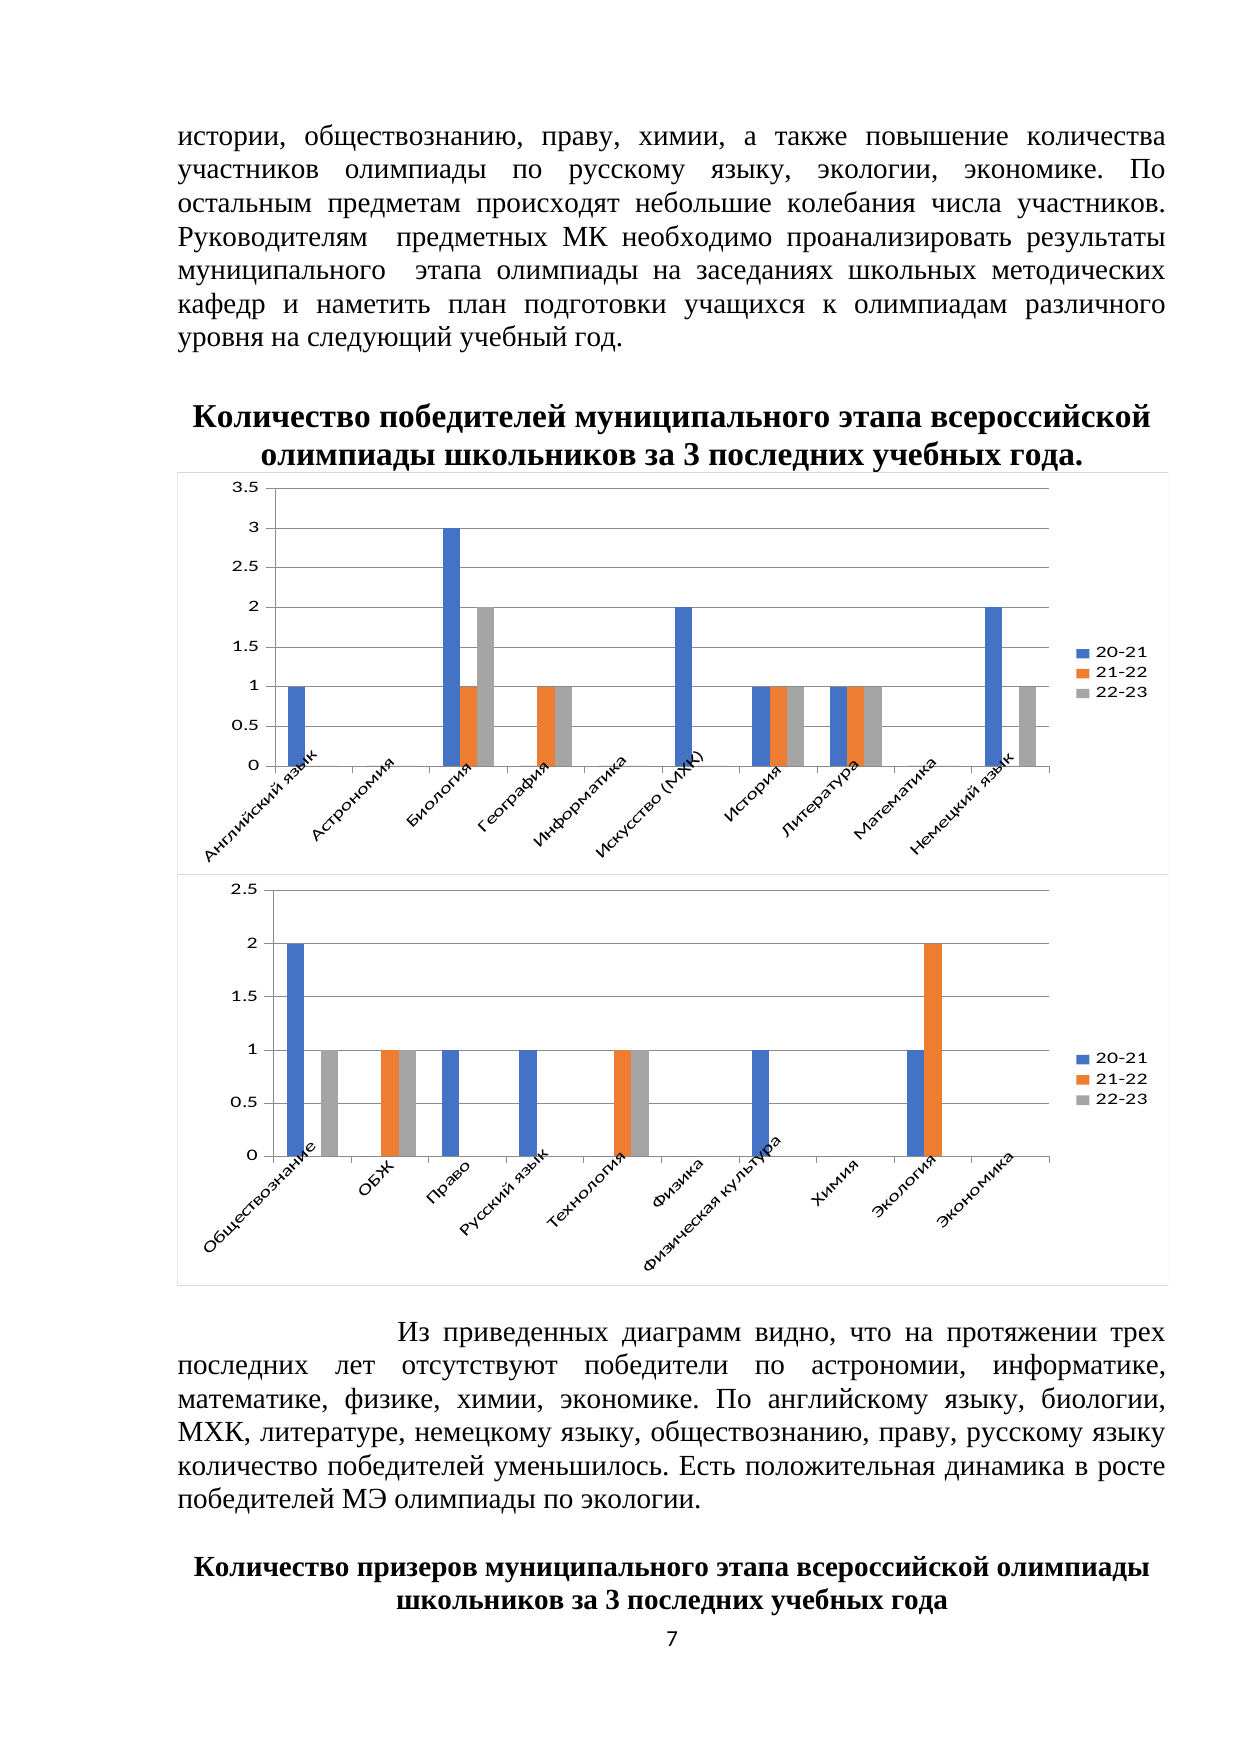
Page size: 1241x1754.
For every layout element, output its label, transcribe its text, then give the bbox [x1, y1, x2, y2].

text Количество победителей муниципального этапа всероссийской олимпиады школьников за 3 последних учебных года. [177, 396, 1167, 472]
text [177, 118, 1167, 353]
text Из приведенных диаграмм видно, что на протяжении трех последних лет отсутствуют победители по астрономии, информатике, математике, физике, химии, экономике. По английскому языку, биологии, МХК, литературе, немецкому языку, обществознанию, праву, русскому языку количество победителей уменьшилось. Есть положительная динамика в росте победителей МЭ олимпиады по экологии. [177, 1314, 1167, 1515]
text Количество призеров муниципального этапа всероссийской олимпиады школьников за 3 последних учебных года [177, 1549, 1167, 1616]
